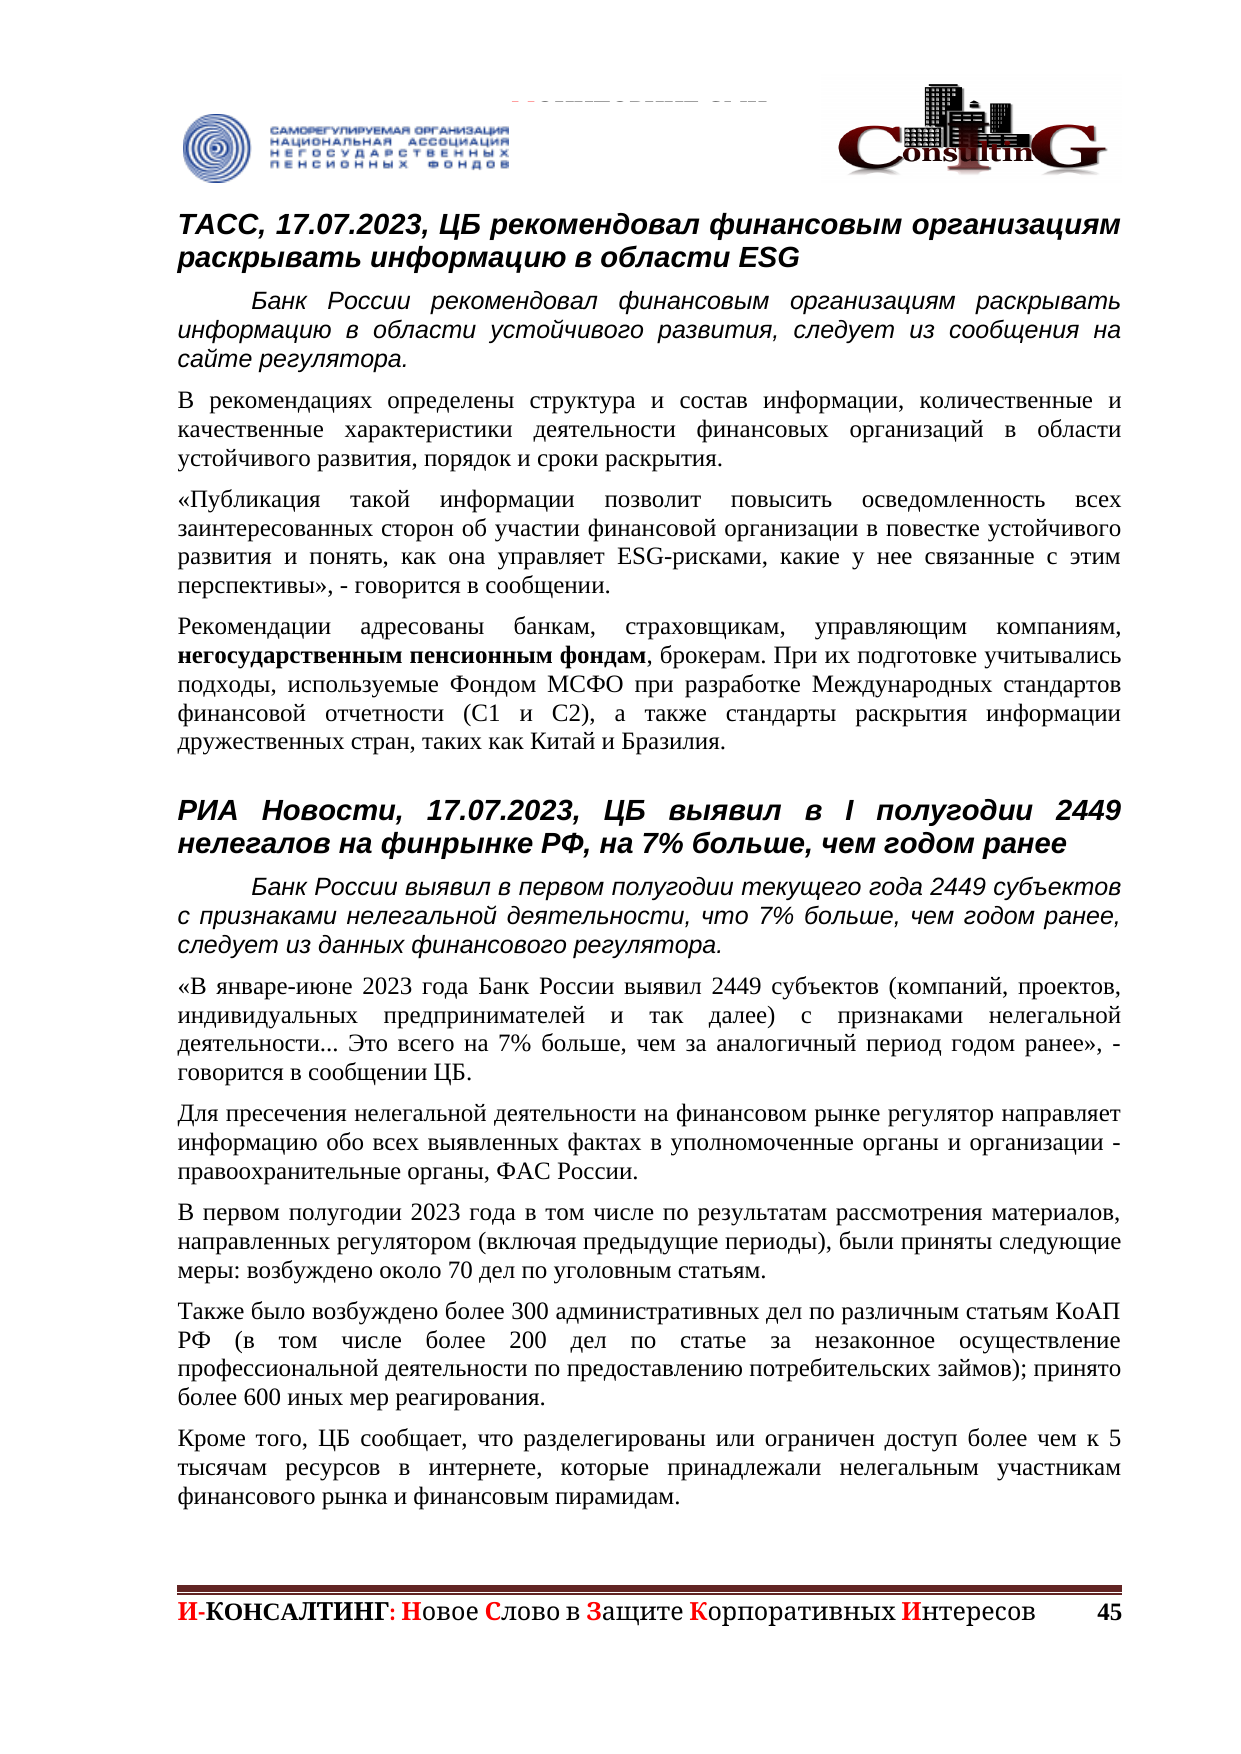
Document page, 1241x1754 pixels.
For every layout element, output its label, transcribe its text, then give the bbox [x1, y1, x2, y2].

text Также было возбуждено более 300 административных дел по различным статьям КоАП РФ (в том числе более 200 дел по статье за незаконное осуществление профессиональной деятельности по предоставлению потребительских займов); принято более 600 иных мер реагирования. [177, 1296, 1122, 1411]
text «В январе-июне 2023 года Банк России выявил 2449 субъектов (компаний, проектов, индивидуальных предпринимателей и так далее) с признаками нелегальной деятельности... Это всего на 7% больше, чем за аналогичный период годом ранее», - говорится в сообщении ЦБ. [177, 971, 1122, 1086]
subtitle РИА Новости, 17.07.2023, ЦБ выявил в I полугодии 2449 нелегалов на финрынке РФ, на 7% больше, чем годом ранее [177, 793, 1122, 860]
text Рекомендации адресованы банкам, страховщикам, управляющим компаниям, негосударственным пенсионным фондам, брокерам. При их подготовке учитывались подходы, используемые Фондом МСФО при разработке Международных стандартов финансовой отчетности (С1 и С2), а также стандарты раскрытия информации дружественных стран, таких как Китай и Бразилия. [177, 611, 1122, 755]
text Для пресечения нелегальной деятельности на финансовом рынке регулятор направляет информацию обо всех выявленных фактах в уполномоченные органы и организации - правоохранительные органы, ФАС России. [177, 1098, 1122, 1185]
text В первом полугодии 2023 года в том числе по результатам рассмотрения материалов, направленных регулятором (включая предыдущие периоды), были приняты следующие меры: возбуждено около 70 дел по уголовным статьям. [177, 1197, 1122, 1283]
subtitle Банк России рекомендовал финансовым организациям раскрывать информацию в области устойчивого развития, следует из сообщения на сайте регулятора. [177, 286, 1122, 373]
subtitle Банк России выявил в первом полугодии текущего года 2449 субъектов с признаками нелегальной деятельности, что 7% больше, чем годом ранее, следует из данных финансового регулятора. [177, 872, 1122, 958]
text Кроме того, ЦБ сообщает, что разделегированы или ограничен доступ более чем к 5 тысячам ресурсов в интернете, которые принадлежали нелегальным участникам финансового рынка и финансовым пирамидам. [177, 1423, 1122, 1510]
picture [821, 73, 1122, 183]
subtitle ТАСС, 17.07.2023, ЦБ рекомендовал финансовым организациям раскрывать информацию в области ESG [177, 207, 1122, 274]
text В рекомендациях определены структура и состав информации, количественные и качественные характеристики деятельности финансовых организаций в области устойчивого развития, порядок и сроки раскрытия. [177, 385, 1122, 471]
text «Публикация такой информации позволит повысить осведомленность всех заинтересованных сторон об участии финансовой организации в повестке устойчивого развития и понять, как она управляет ESG-рисками, какие у нее связанные с этим перспективы», - говорится в сообщении. [177, 484, 1122, 599]
picture [183, 114, 509, 183]
